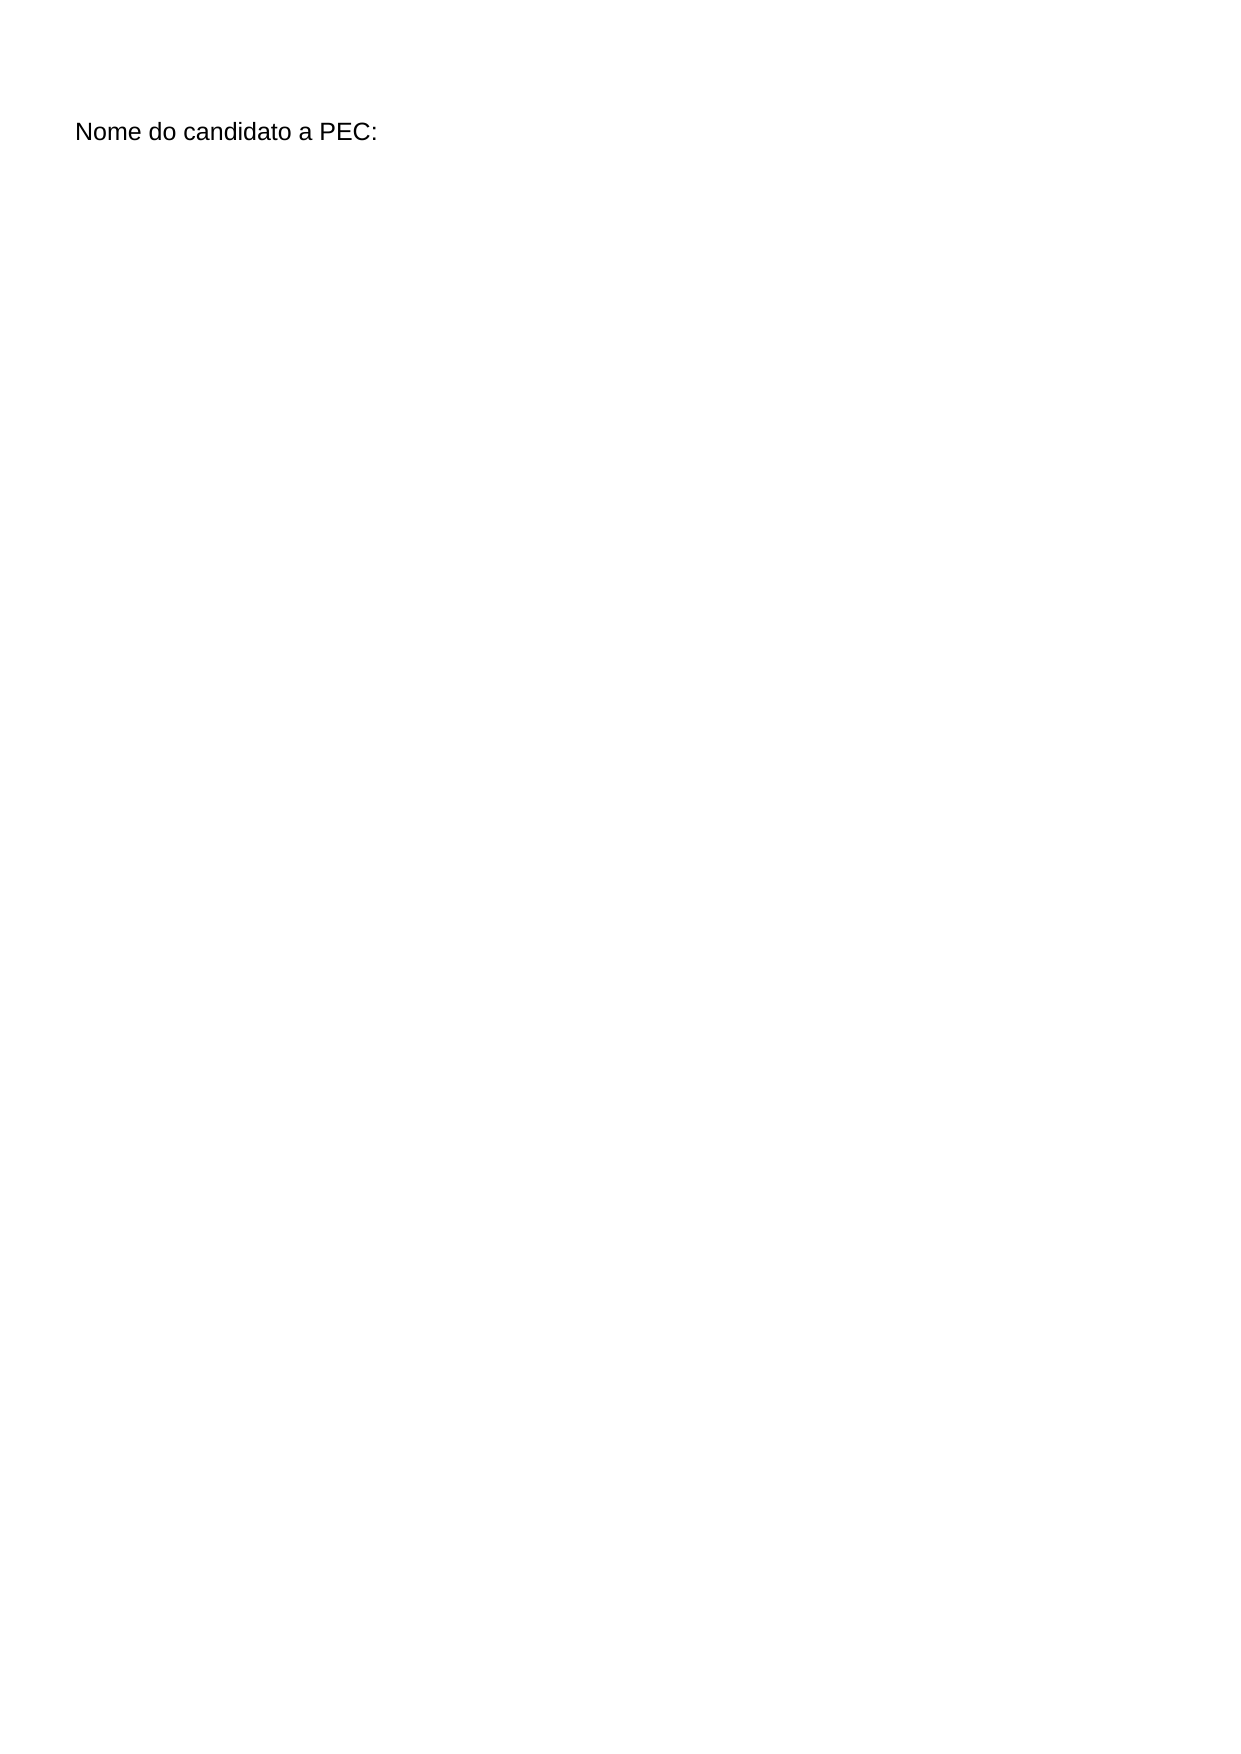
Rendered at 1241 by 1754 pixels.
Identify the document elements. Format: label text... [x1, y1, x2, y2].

text Nome do candidato a PEC: [75, 117, 1165, 145]
